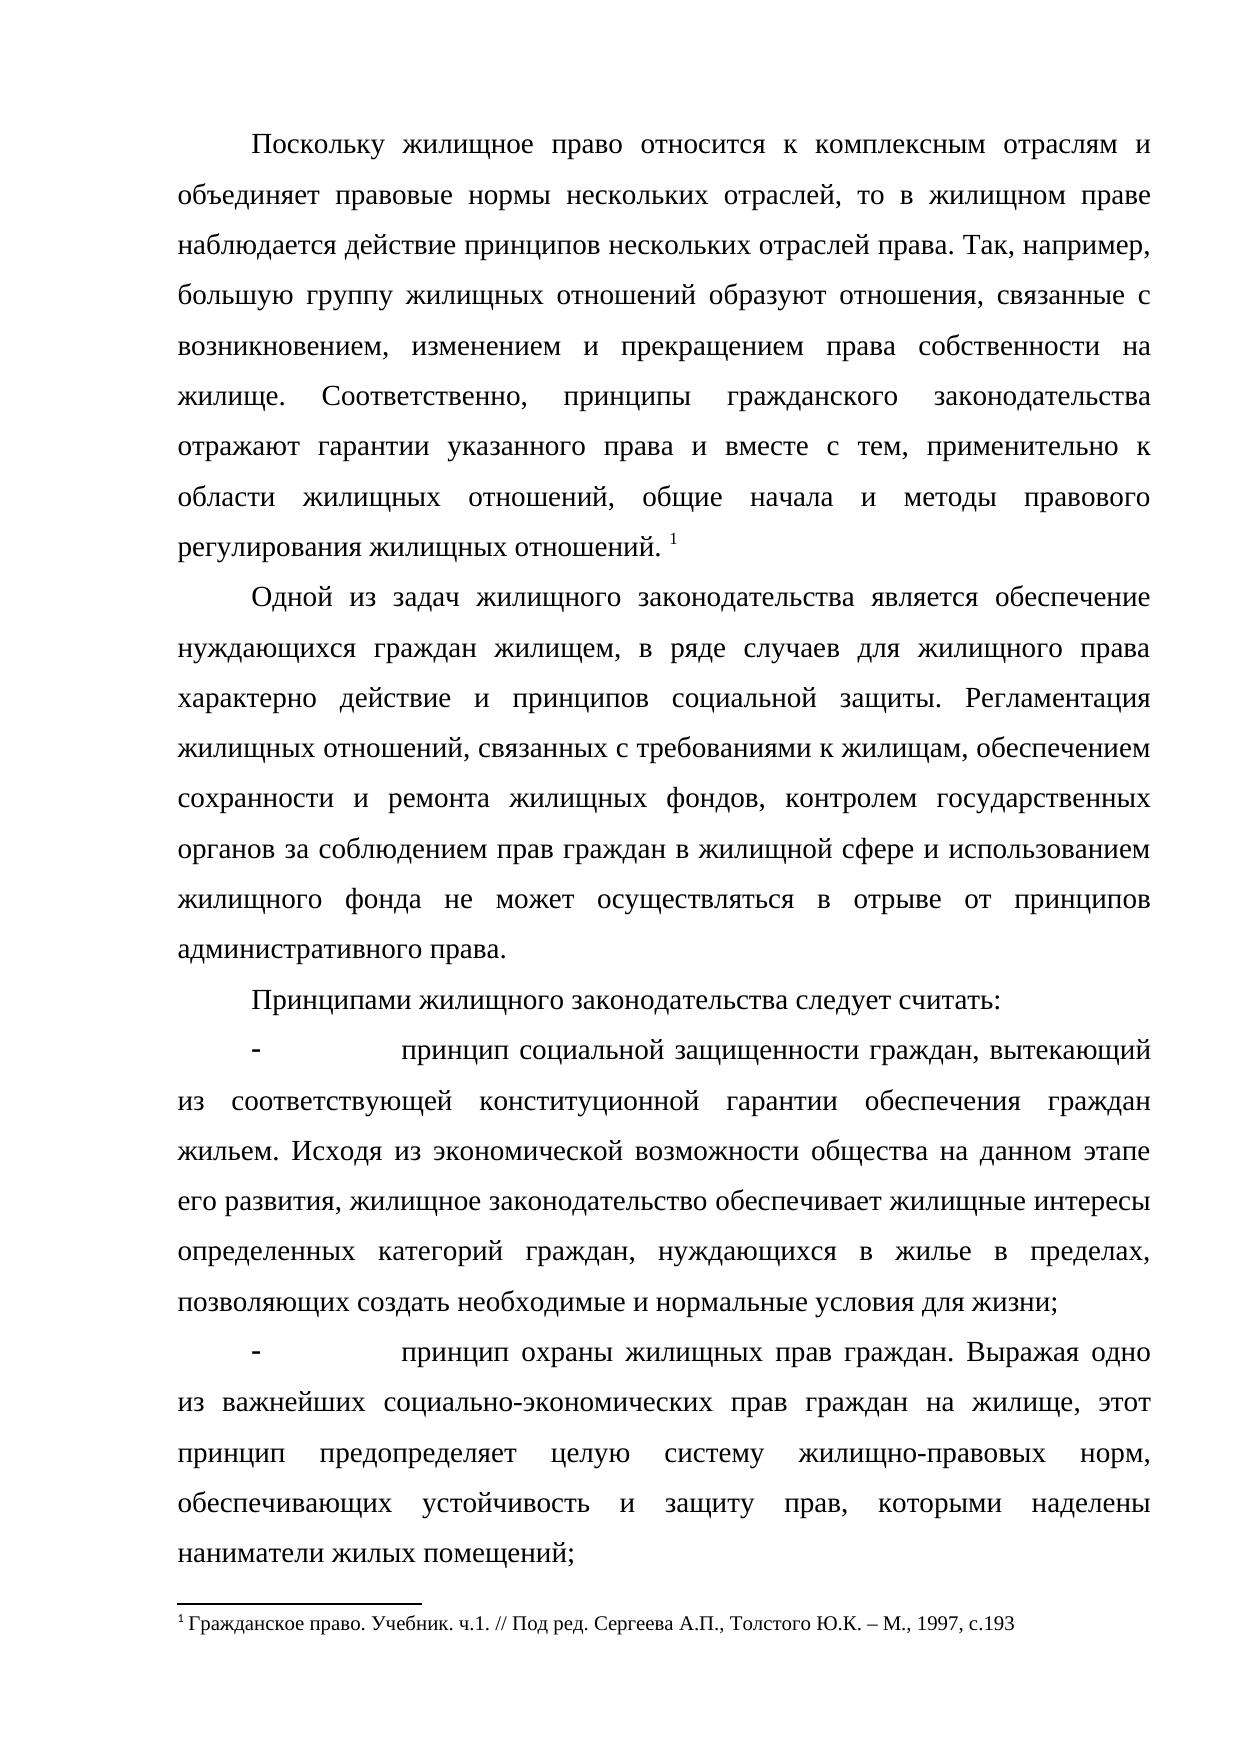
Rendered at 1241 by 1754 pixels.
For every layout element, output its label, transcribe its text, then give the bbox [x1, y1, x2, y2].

text Поскольку жилищное право относится к комплексным отраслям и объединяет правовые нормы нескольких отраслей, то в жилищном праве наблюдается действие принципов нескольких отраслей права. Так, например, большую группу жилищных отношений образуют отношения, связанные с возникновением, изменением и прекращением права собственности на жилище. Соответственно, принципы гражданского законодательства отражают гарантии указанного права и вместе с тем, применительно к области жилищных отношений, общие начала и методы правового регулирования жилищных отношений. [177, 127, 1152, 563]
text Одной из задач жилищного законодательства является обеспечение нуждающихся граждан жилищем, в ряде случаев для жилищного права характерно действие и принципов социальной защиты. Регламентация жилищных отношений, связанных с требованиями к жилищам, обеспечением сохранности и ремонта жилищных фондов, контролем государственных органов за соблюдением прав граждан в жилищной сфере и использованием жилищного фонда не может осуществляться в отрыве от принципов административного права. [177, 579, 1152, 965]
list принцип охраны жилищных прав граждан. Выражая одно из важнейших социально-экономических прав граждан на жилище, этот принцип предопределяет целую систему жилищно-правовых норм, обеспечивающих устойчивость и защиту прав, которыми наделены наниматели жилых помещений; [177, 1334, 1152, 1569]
text Принципами жилищного законодательства следует считать: [177, 982, 1152, 1015]
list принцип социальной защищенности граждан, вытекающий из соответствующей конституционной гарантии обеспечения граждан жильем. Исходя из экономической возможности общества на данном этапе его развития, жилищное законодательство обеспечивает жилищные интересы определенных категорий граждан, нуждающихся в жилье в пределах, позволяющих создать необходимые и нормальные условия для жизни; [177, 1032, 1152, 1317]
